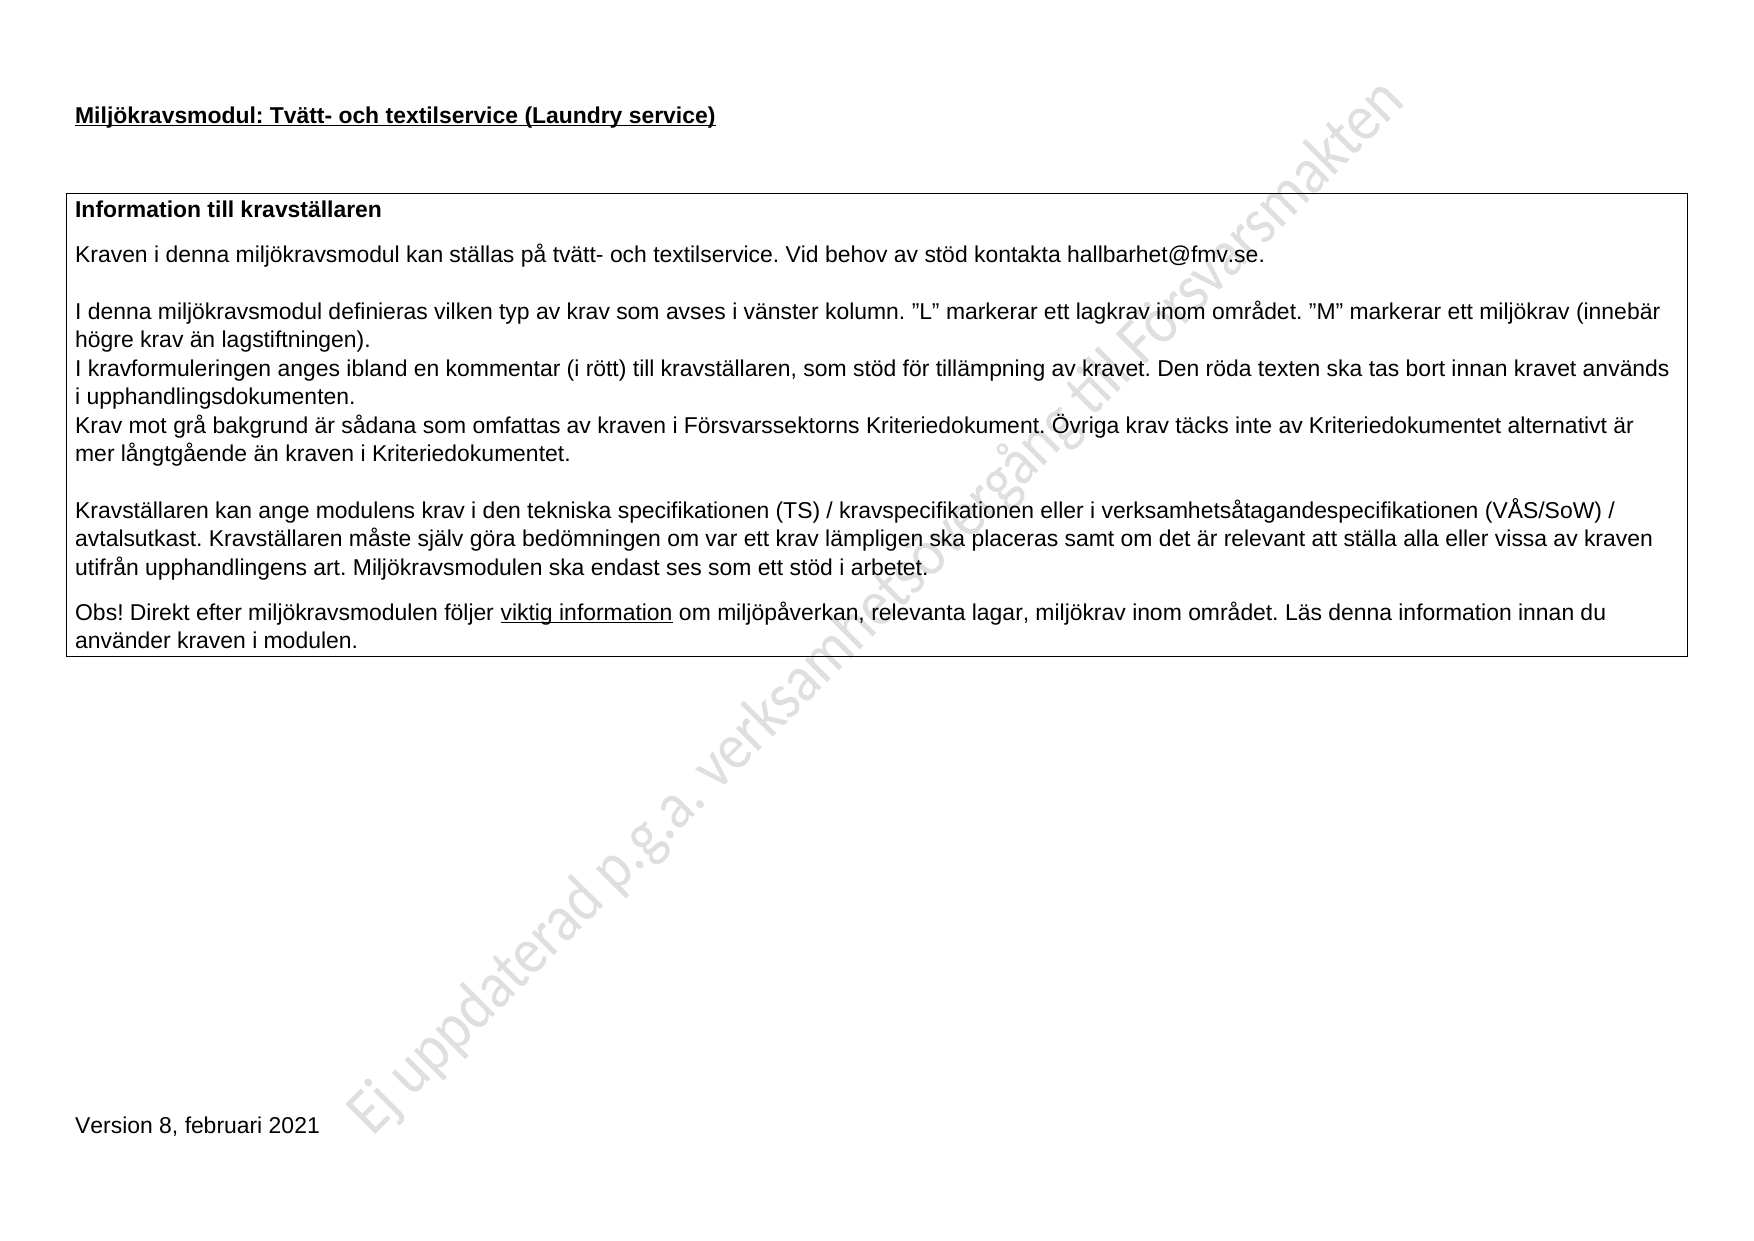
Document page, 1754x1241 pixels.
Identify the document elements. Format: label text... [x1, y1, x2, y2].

text Kraven i denna miljökravsmodul kan ställas på tvätt- och textilservice. Vid behov av stöd kontakta hallbarhet@fmv.se. I denna miljökravsmodul definieras vilken typ av krav som avses i vänster kolumn. ”L” markerar ett lagkrav inom området. ”M” markerar ett miljökrav (innebär högre krav än lagstiftningen). I kravformuleringen anges ibland en kommentar (i rött) till kravställaren, som stöd för tillämpning av kravet. Den röda texten ska tas bort innan kravet används i upphandlingsdokumenten. Krav mot grå bakgrund är sådana som omfattas av kraven i Försvarssektorns Kriteriedokument. Övriga krav täcks inte av Kriteriedokumentet alternativt är mer långtgående än kraven i Kriteriedokumentet. Kravställaren kan ange modulens krav i den tekniska specifikationen (TS) / kravspecifikationen eller i verksamhetsåtagandespecifikationen (VÅS/SoW) / avtalsutkast. Kravställaren måste själv göra bedömningen om var ett krav lämpligen ska placeras samt om det är relevant att ställa alla eller vissa av kraven utifrån upphandlingens art. Miljökravsmodulen ska endast ses som ett stöd i arbetet. [67, 238, 1687, 580]
text Miljökravsmodul: Tvätt- och textilservice (Laundry service) [75, 102, 1679, 129]
text Obs! Direkt efter miljökravsmodulen följer viktig information om miljöpåverkan, relevanta lagar, miljökrav inom området. Läs denna information innan du använder kraven i modulen. [67, 596, 1687, 656]
text Information till kravställaren [67, 194, 1687, 222]
